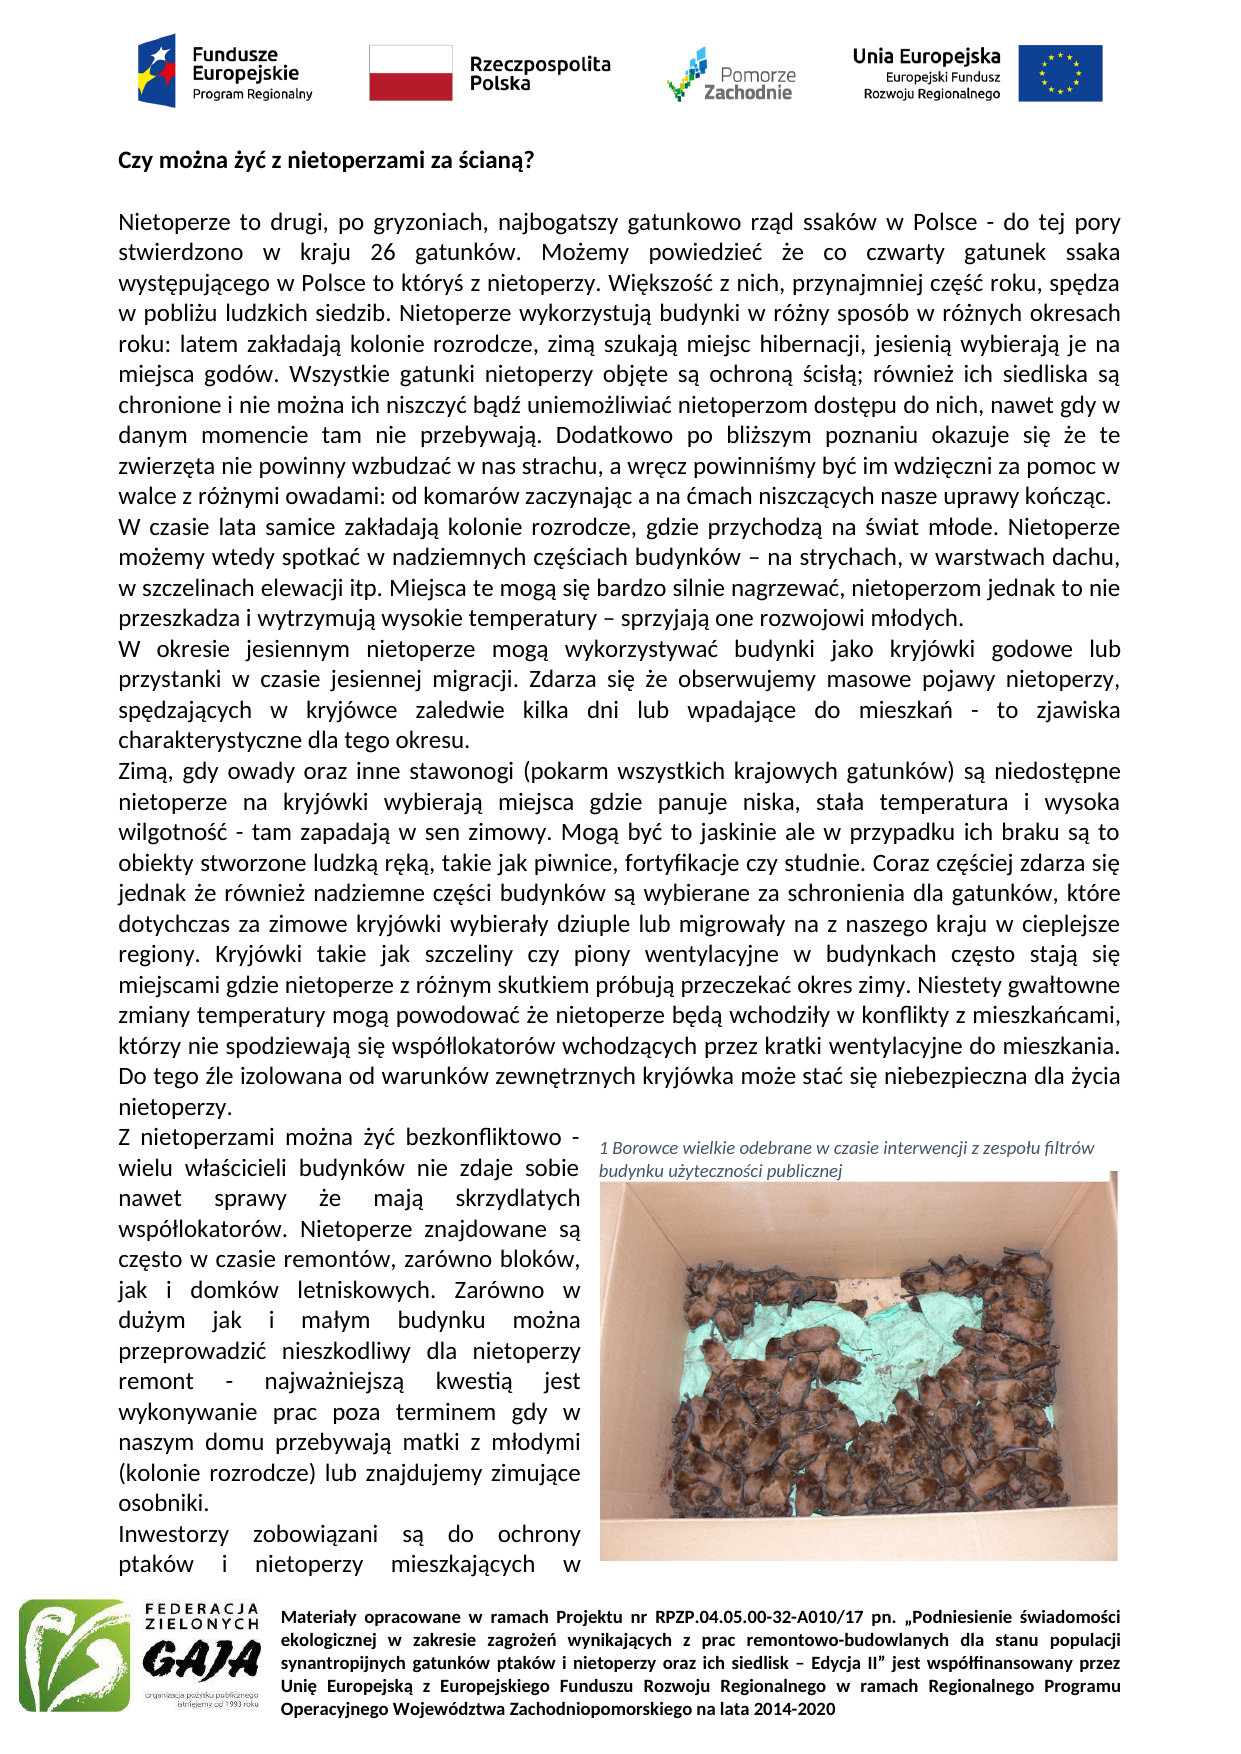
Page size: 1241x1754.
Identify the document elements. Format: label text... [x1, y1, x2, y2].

text Nietoperze to drugi, po gryzoniach, najbogatszy gatunkowo rząd ssaków w Polsce - do tej pory stwierdzono w kraju 26 gatunków. Możemy powiedzieć że co czwarty gatunek ssaka występującego w Polsce to któryś z nietoperzy. Większość z nich, przynajmniej część roku, spędza w pobliżu ludzkich siedzib. Nietoperze wykorzystują budynki w różny sposób w różnych okresach roku: latem zakładają kolonie rozrodcze, zimą szukają miejsc hibernacji, jesienią wybierają je na miejsca godów. Wszystkie gatunki nietoperzy objęte są ochroną ścisłą; również ich siedliska są chronione i nie można ich niszczyć bądź uniemożliwiać nietoperzom dostępu do nich, nawet gdy w danym momencie tam nie przebywają. Dodatkowo po bliższym poznaniu okazuje się że te zwierzęta nie powinny wzbudzać w nas strachu, a wręcz powinniśmy być im wdzięczni za pomoc w walce z różnymi owadami: od komarów zaczynając a na ćmach niszczących nasze uprawy kończąc. [118, 206, 1122, 511]
picture [598, 1171, 1118, 1559]
text Zimą, gdy owady oraz inne stawonogi (pokarm wszystkich krajowych gatunków) są niedostępne nietoperze na kryjówki wybierają miejsca gdzie panuje niska, stała temperatura i wysoka wilgotność - tam zapadają w sen zimowy. Mogą być to jaskinie ale w przypadku ich braku są to obiekty stworzone ludzką ręką, takie jak piwnice, fortyfikacje czy studnie. Coraz częściej zdarza się jednak że również nadziemne części budynków są wybierane za schronienia dla gatunków, które dotychczas za zimowe kryjówki wybierały dziuple lub migrowały na z naszego kraju w cieplejsze regiony. Kryjówki takie jak szczeliny czy piony wentylacyjne w budynkach często stają się miejscami gdzie nietoperze z różnym skutkiem próbują przeczekać okres zimy. Niestety gwałtowne zmiany temperatury mogą powodować że nietoperze będą wchodziły w konflikty z mieszkańcami, którzy nie spodziewają się współlokatorów wchodzących przez kratki wentylacyjne do mieszkania. Do tego źle izolowana od warunków zewnętrznych kryjówka może stać się niebezpieczna dla życia nietoperzy. [118, 755, 1122, 1121]
picture [18, 1599, 261, 1712]
text W czasie lata samice zakładają kolonie rozrodcze, gdzie przychodzą na świat młode. Nietoperze możemy wtedy spotkać w nadziemnych częściach budynków – na strychach, w warstwach dachu, w szczelinach elewacji itp. Miejsca te mogą się bardzo silnie nagrzewać, nietoperzom jednak to nie przeszkadza i wytrzymują wysokie temperatury – sprzyjają one rozwojowi młodych. [118, 511, 1122, 633]
text W okresie jesiennym nietoperze mogą wykorzystywać budynki jako kryjówki godowe lub przystanki w czasie jesiennej migracji. Zdarza się że obserwujemy masowe pojawy nietoperzy, spędzających w kryjówce zaledwie kilka dni lub wpadające do mieszkań - to zjawiska charakterystyczne dla tego okresu. [118, 633, 1122, 755]
picture [119, 14, 1121, 126]
text Czy można żyć z nietoperzami za ścianą? [118, 145, 1122, 175]
